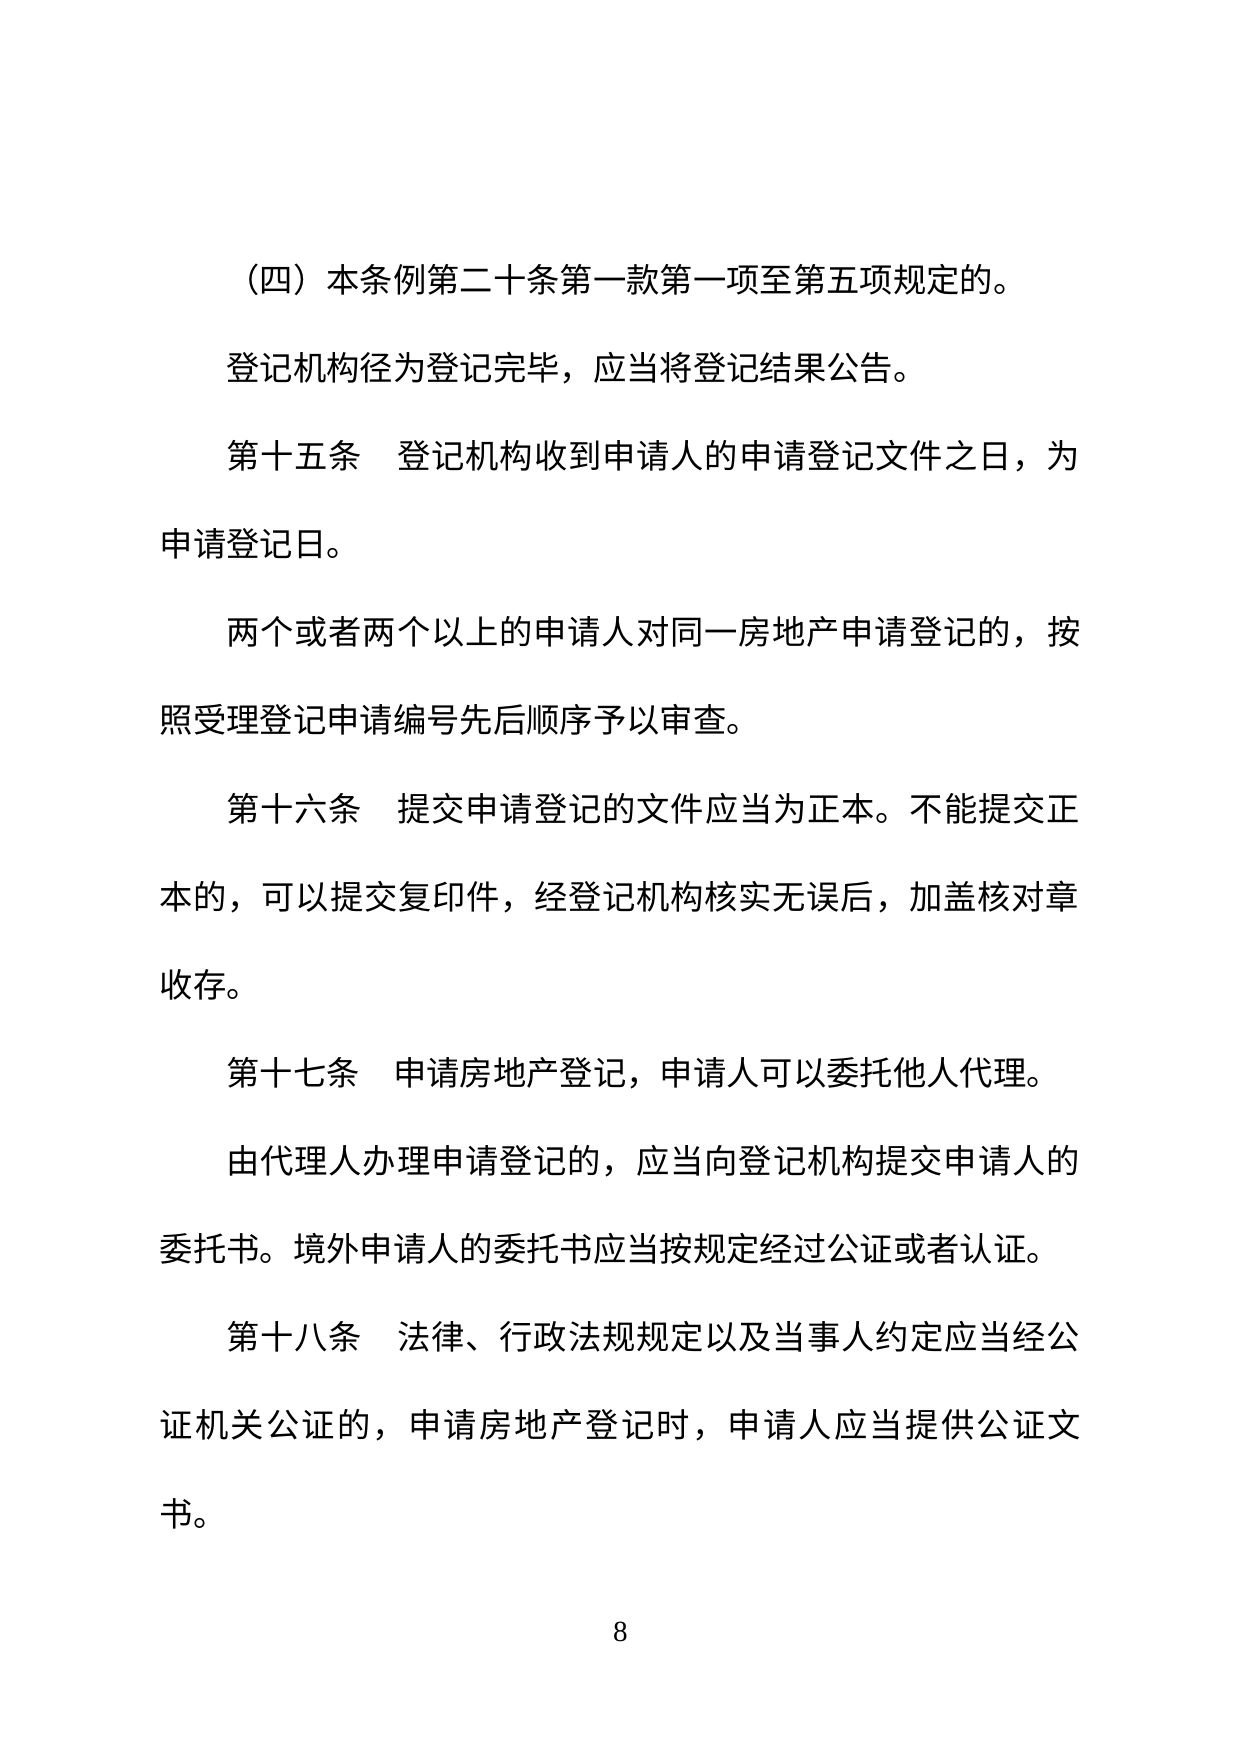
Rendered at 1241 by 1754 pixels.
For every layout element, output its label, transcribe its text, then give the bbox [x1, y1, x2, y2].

text 第十五条 登记机构收到申请人的申请登记文件之日，为申请登记日。 [159, 410, 1081, 586]
text （四）本条例第二十条第一款第一项至第五项规定的。 [159, 234, 1081, 322]
text 两个或者两个以上的申请人对同一房地产申请登记的，按照受理登记申请编号先后顺序予以审查。 [159, 586, 1081, 762]
text 登记机构径为登记完毕，应当将登记结果公告。 [159, 322, 1081, 410]
text 第十八条 法律、行政法规规定以及当事人约定应当经公证机关公证的，申请房地产登记时，申请人应当提供公证文书。 [159, 1291, 1081, 1556]
text 第十六条 提交申请登记的文件应当为正本。不能提交正本的，可以提交复印件，经登记机构核实无误后，加盖核对章收存。 [159, 762, 1081, 1027]
text 第十七条 申请房地产登记，申请人可以委托他人代理。 [159, 1027, 1081, 1115]
text 由代理人办理申请登记的，应当向登记机构提交申请人的委托书。境外申请人的委托书应当按规定经过公证或者认证。 [159, 1115, 1081, 1291]
